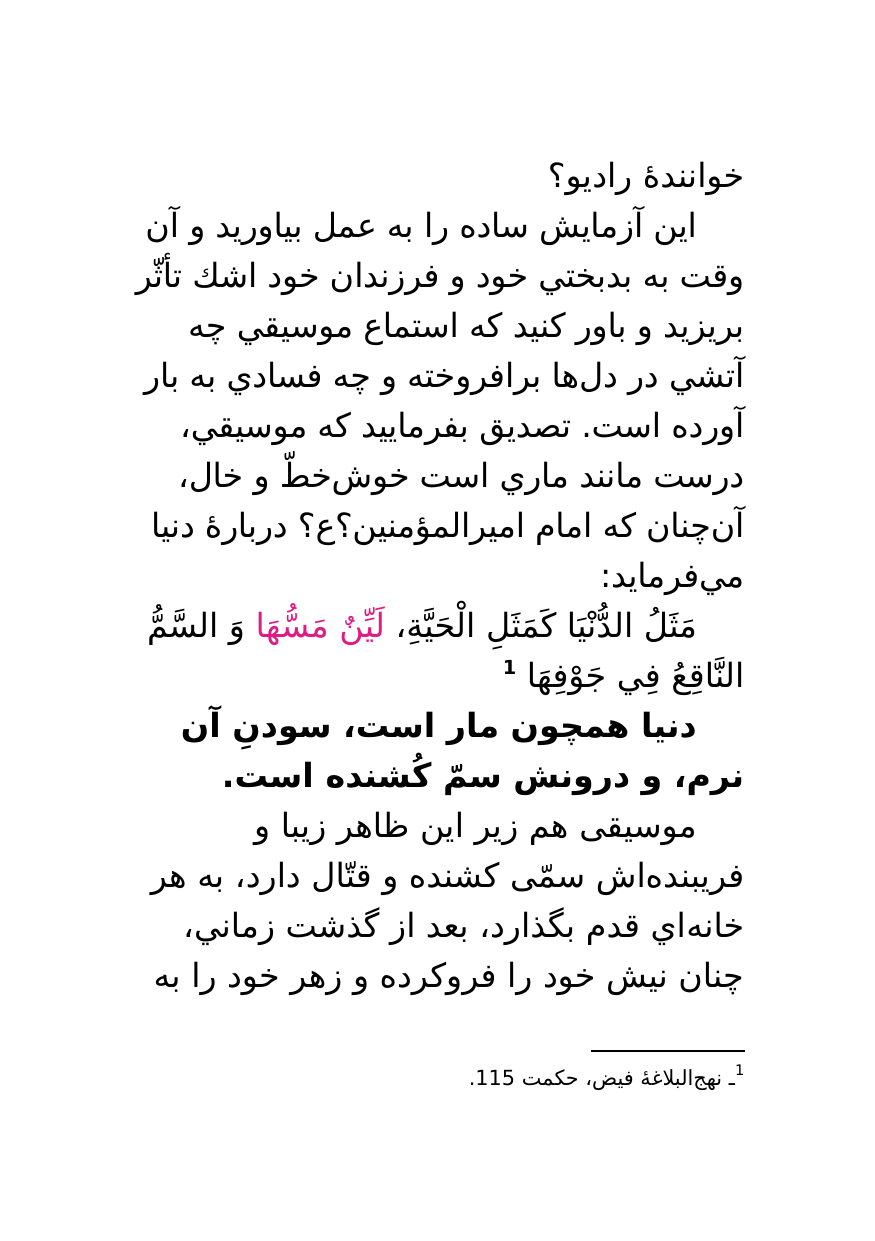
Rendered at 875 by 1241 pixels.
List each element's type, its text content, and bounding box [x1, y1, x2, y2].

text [130, 148, 744, 198]
text مَثَلُ الدُّنْيَا كَمَثَلِ الْحَيَّةِ، لَيِّنٌ‏ مَسُّهَا وَ السَّمُّ النَّاقِعُ فِي جَوْفِهَا [130, 598, 744, 698]
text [130, 798, 744, 998]
text دنیا همچون مار است، سودنِ آن نرم، و درونش سمّ کُشنده است. [130, 698, 744, 798]
text اين آزمايش ساده را به عمل بياوريد و آن وقت به بدبختي خود و فرزندان خود اشك تأثّر بريزيد و باور كنيد كه استماع موسيقي چه آتشي در دل‌ها برافروخته و چه فسادي به بار آورده است. تصديق بفرماييد كه موسيقي، درست مانند ماري است خوش‌خطّ و خال، آن‌چنان كه امام اميرالمؤمنين؟ع؟ دربارۀ دنيا مي‌فرمايد: [130, 198, 744, 598]
